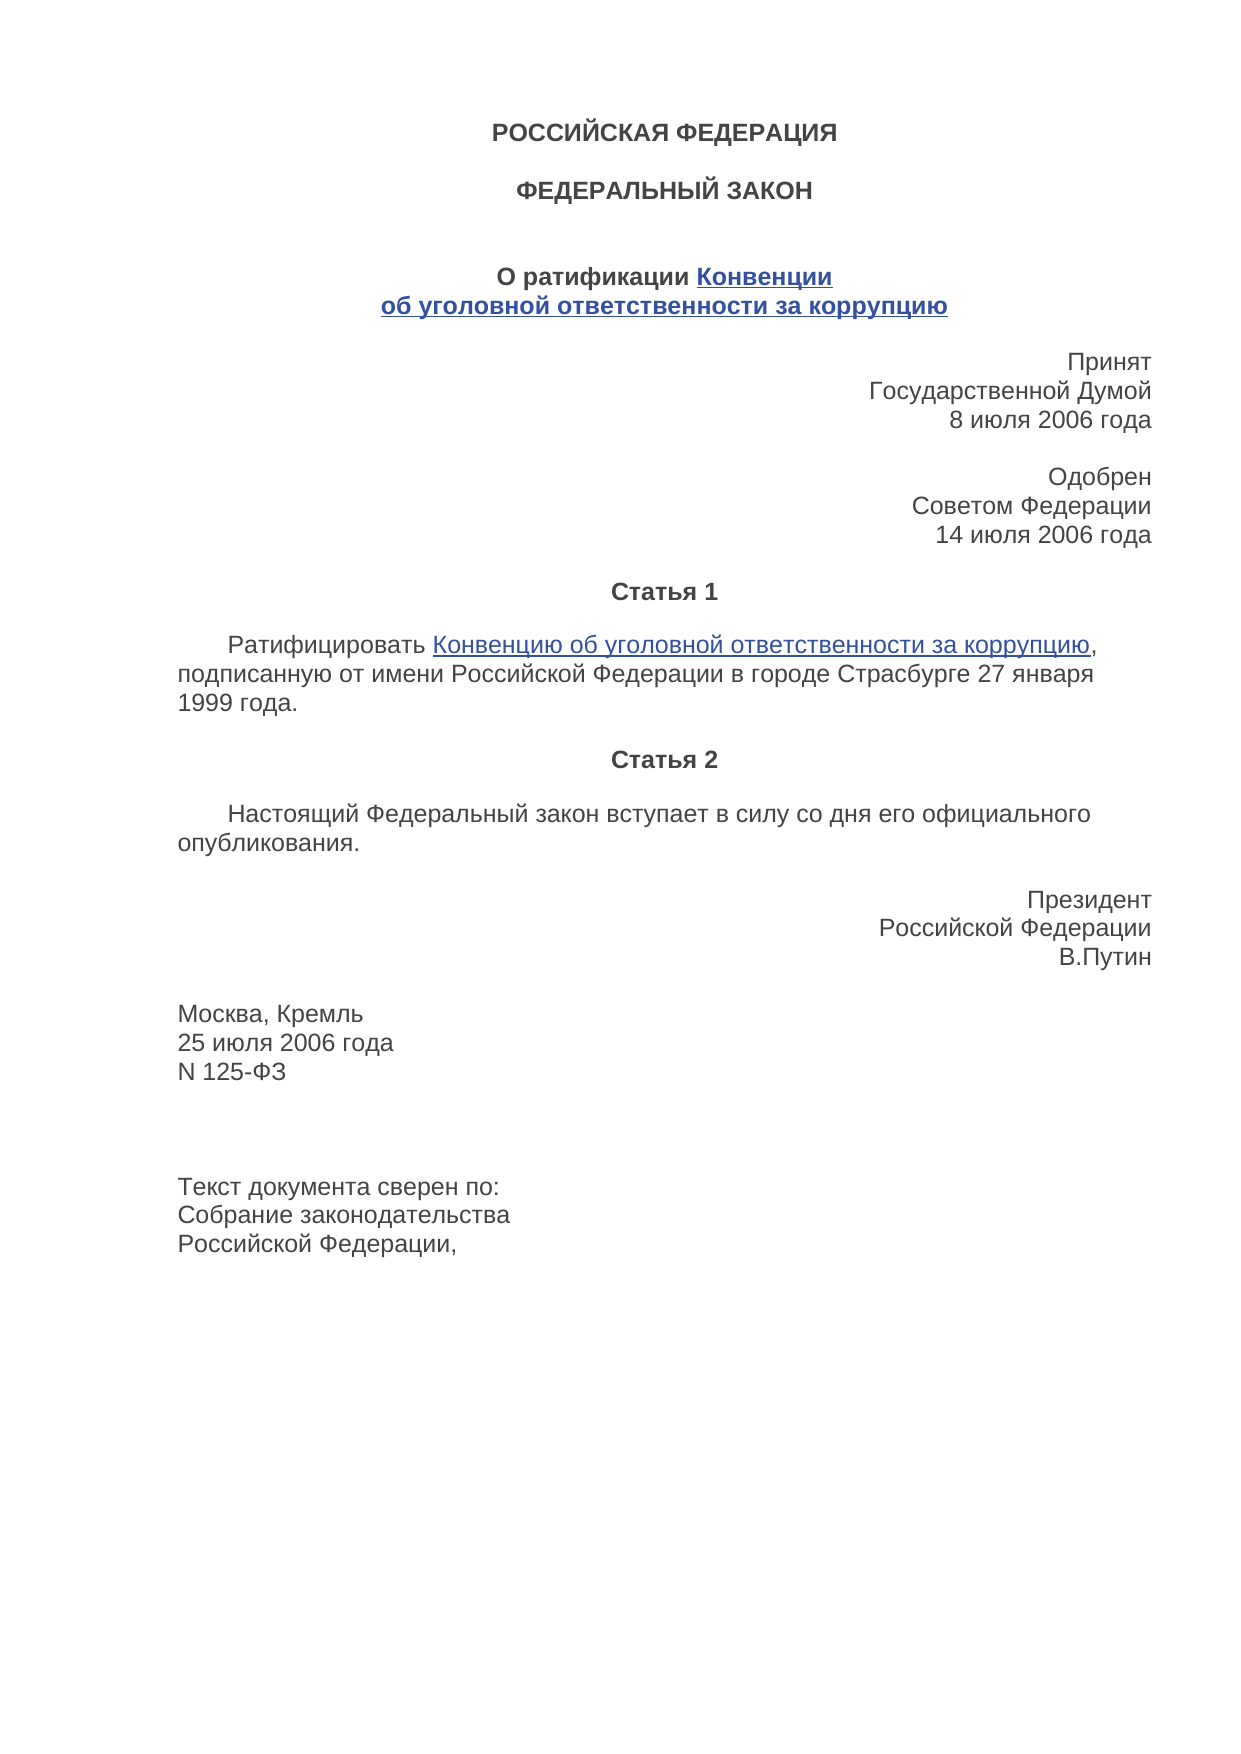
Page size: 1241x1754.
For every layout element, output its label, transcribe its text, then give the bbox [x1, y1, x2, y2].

text Статья 2 [177, 745, 1152, 774]
text Москва, Кремль 25 июля 2006 года N 125-ФЗ Текст документа сверен по: [177, 999, 1152, 1200]
text РОССИЙСКАЯ ФЕДЕРАЦИЯ ФЕДЕРАЛЬНЫЙ ЗАКОН О ратификации Конвенции об уголовной ответственности за коррупцию [177, 118, 1152, 347]
text Ратифицировать Конвенцию об уголовной ответственности за коррупцию, подписанную от имени Российской Федерации в городе Страсбурге 27 января 1999 года. [177, 630, 1152, 717]
text Настоящий Федеральный закон вступает в силу со дня его официального опубликования. [177, 799, 1152, 885]
text Принят Государственной Думой 8 июля 2006 года Одобрен Советом Федерации 14 июля 2006 года [177, 347, 1152, 577]
text Статья 1 [177, 577, 1152, 605]
text Президент Российской Федерации В.Путин [177, 885, 1152, 999]
text Собрание законодательства Российской Федерации, [177, 1200, 1152, 1258]
